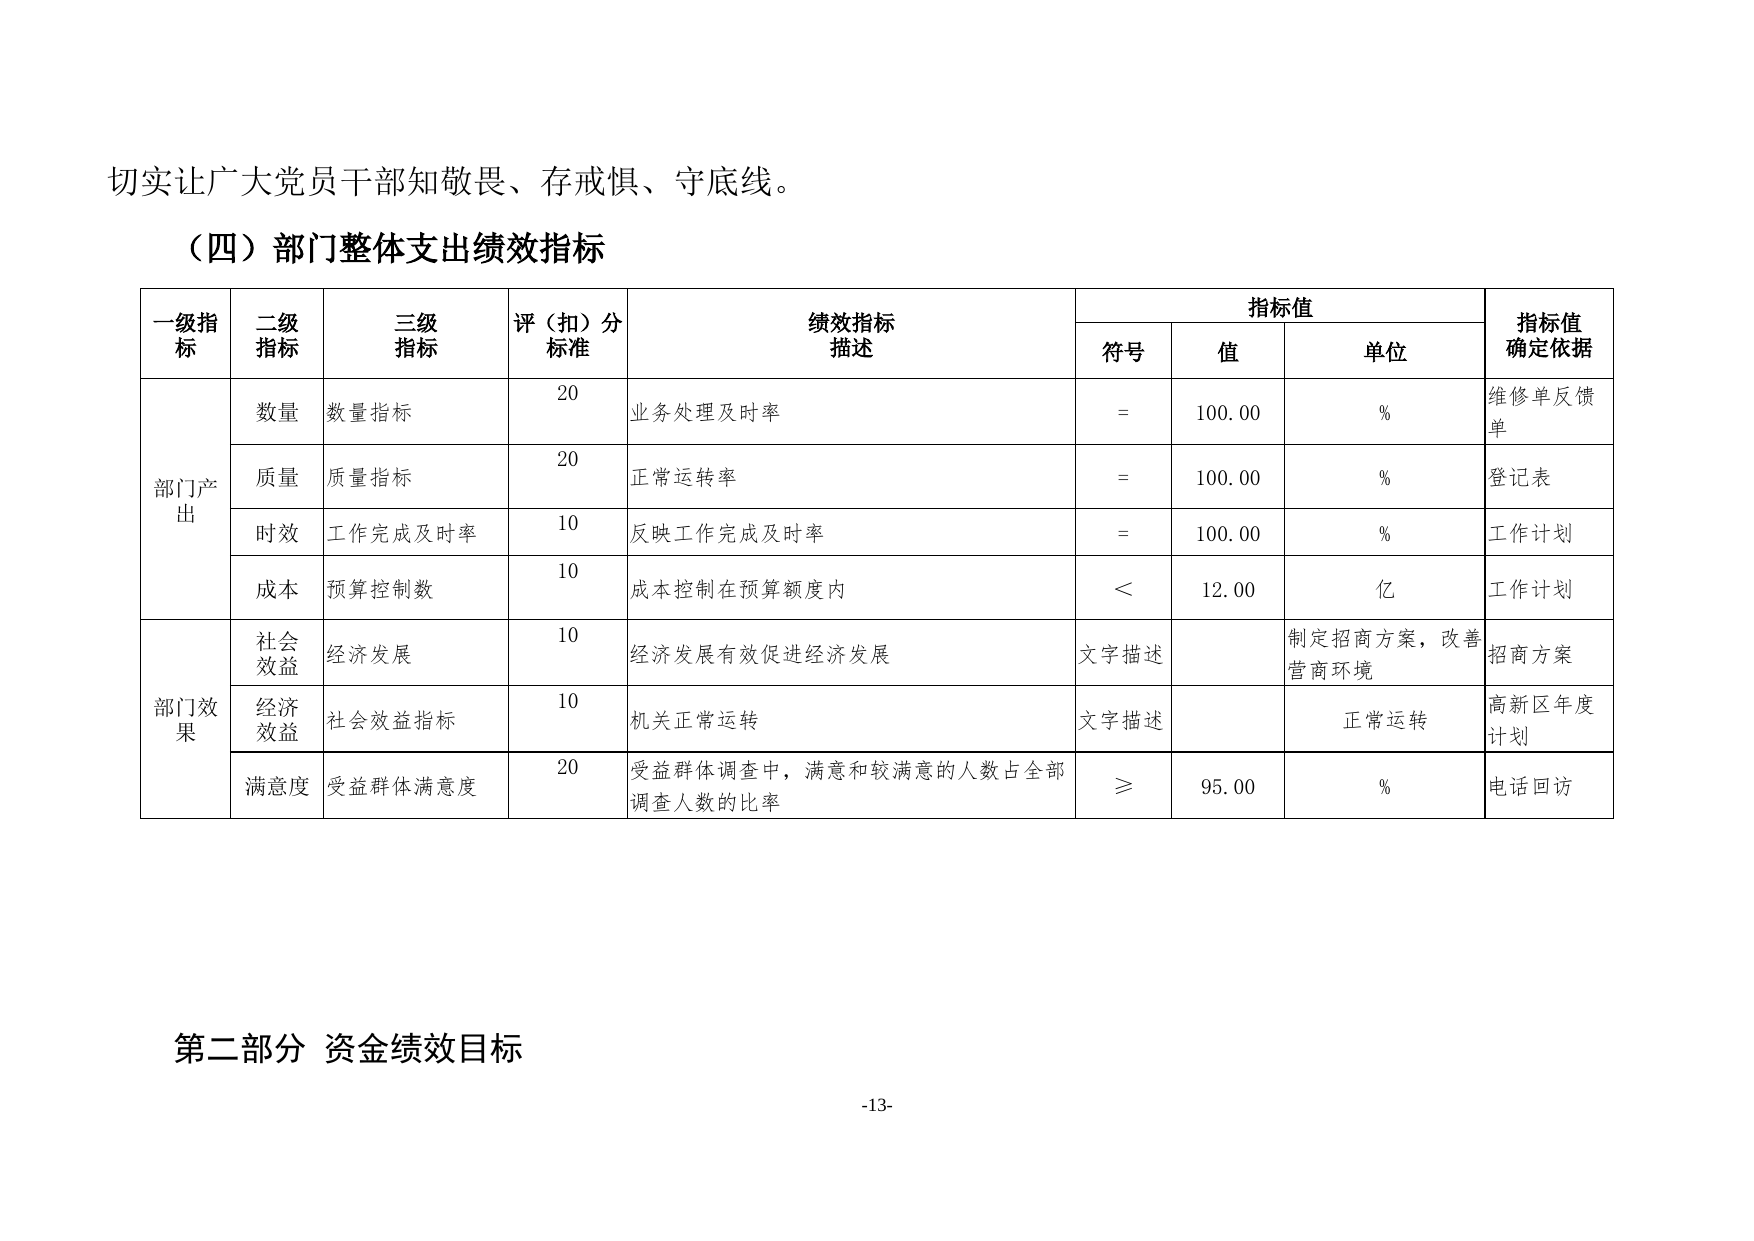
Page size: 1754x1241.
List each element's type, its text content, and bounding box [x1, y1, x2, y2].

table_cell 受益群体满意度 [324, 753, 508, 817]
table_cell 招商方案 [1486, 620, 1613, 685]
table_cell 经济发展有效促进经济发展 [628, 620, 1075, 685]
table_cell 时效 [231, 509, 323, 555]
table_cell 20 [509, 379, 627, 444]
table_header 评（扣）分标准 [509, 289, 627, 378]
table_cell 10 [509, 620, 627, 685]
table_cell 反映工作完成及时率 [628, 509, 1075, 555]
table_cell 数量 [231, 379, 323, 444]
table_cell 正常运转率 [628, 445, 1075, 508]
table_cell 20 [509, 753, 627, 817]
table_header 指标值 确定依据 [1486, 289, 1613, 378]
table_cell 10 [509, 686, 627, 751]
table_cell 成本 [231, 556, 323, 619]
table_header 三级 指标 [324, 289, 508, 378]
table_cell 社会 效益 [231, 620, 323, 685]
table_cell 机关正常运转 [628, 686, 1075, 751]
table_header 一级指标 [141, 289, 230, 378]
table_cell % [1285, 445, 1484, 508]
table_cell 预算控制数 [324, 556, 508, 619]
table_cell [1172, 620, 1284, 685]
table_cell ＜ [1076, 556, 1171, 619]
table_header 指标值 [1076, 289, 1484, 322]
table_cell 文字描述 [1076, 686, 1171, 751]
table_cell 登记表 [1486, 445, 1613, 508]
table_cell 100.00 [1172, 445, 1284, 508]
table_cell [1172, 686, 1284, 751]
table_cell 受益群体调查中，满意和较满意的人数占全部调查人数的比率 [628, 753, 1075, 817]
table_cell = [1076, 509, 1171, 555]
table_cell 质量指标 [324, 445, 508, 508]
table_cell 12.00 [1172, 556, 1284, 619]
table_cell 工作计划 [1486, 509, 1613, 555]
table_cell 20 [509, 445, 627, 508]
table_cell 成本控制在预算额度内 [628, 556, 1075, 619]
table_cell % [1285, 509, 1484, 555]
table_cell 社会效益指标 [324, 686, 508, 751]
table_cell 质量 [231, 445, 323, 508]
table_cell 单位 [1285, 323, 1484, 378]
table_cell 满意度 [231, 753, 323, 817]
table_cell 制定招商方案，改善营商环境 [1285, 620, 1484, 685]
table_cell 部门效果 [141, 620, 230, 817]
text 第二部分 资金绩效目标 [106, 1013, 1648, 1078]
table_cell = [1076, 379, 1171, 444]
table_cell 部门产出 [141, 379, 230, 619]
table_cell 95.00 [1172, 753, 1284, 817]
table_cell 工作完成及时率 [324, 509, 508, 555]
table_cell 正常运转 [1285, 686, 1484, 751]
table_cell 符号 [1076, 323, 1171, 378]
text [106, 146, 1648, 211]
table_cell 高新区年度计划 [1486, 686, 1613, 751]
table_cell 经济发展 [324, 620, 508, 685]
table_cell 工作计划 [1486, 556, 1613, 619]
table_cell = [1076, 445, 1171, 508]
table_header 二级 指标 [231, 289, 323, 378]
table_cell 10 [509, 556, 627, 619]
table_cell 10 [509, 509, 627, 555]
table_cell 业务处理及时率 [628, 379, 1075, 444]
table_cell % [1285, 379, 1484, 444]
table_cell 经济 效益 [231, 686, 323, 751]
text （四）部门整体支出绩效指标 [106, 211, 1648, 272]
table_cell ≥ [1076, 753, 1171, 817]
table_cell 100.00 [1172, 379, 1284, 444]
table_cell 数量指标 [324, 379, 508, 444]
table_header 绩效指标 描述 [628, 289, 1075, 378]
table_cell 100.00 [1172, 509, 1284, 555]
table_cell 值 [1172, 323, 1284, 378]
table_cell 电话回访 [1486, 753, 1613, 817]
table_cell 亿 [1285, 556, 1484, 619]
table_cell 文字描述 [1076, 620, 1171, 685]
table_cell % [1285, 753, 1484, 817]
table_cell 维修单反馈单 [1486, 379, 1613, 444]
